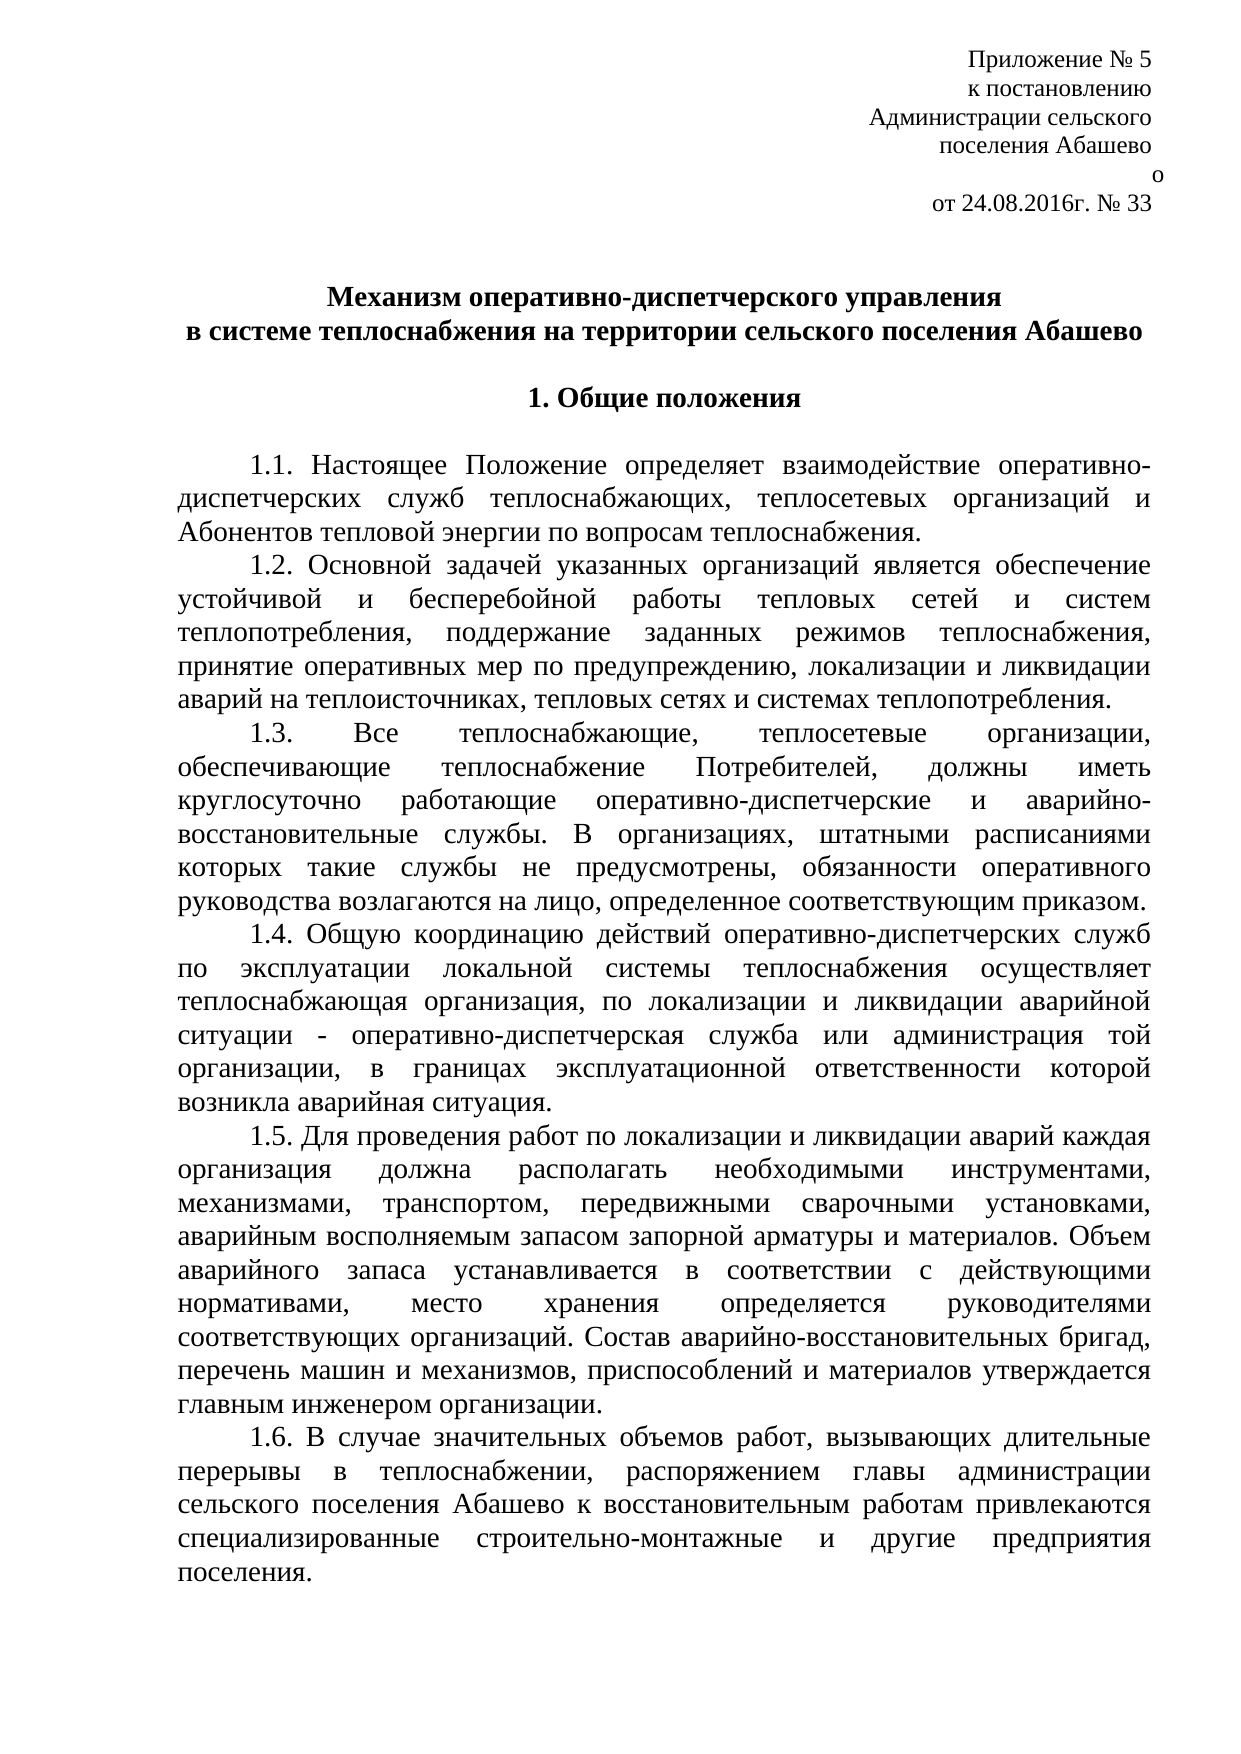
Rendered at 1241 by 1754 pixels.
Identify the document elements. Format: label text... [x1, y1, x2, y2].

text Приложение № 5 [768, 44, 1152, 73]
text Механизм оперативно-диспетчерского управления [177, 279, 1152, 313]
text 1.6. В случае значительных объемов работ, вызывающих длительные перерывы в теплоснабжении, распоряжением главы администрации сельского поселения Абашево к восстановительным работам привлекаются специализированные строительно-монтажные и другие предприятия поселения. [177, 1419, 1152, 1587]
text в системе теплоснабжения на территории сельского поселения Абашево [177, 313, 1152, 346]
text 1.3. Все теплоснабжающие, теплосетевые организации, обеспечивающие теплоснабжение Потребителей, должны иметь круглосуточно работающие оперативно-диспетчерские и аварийно-восстановительные службы. В организациях, штатными расписаниями которых такие службы не предусмотрены, обязанности оперативного руководства возлагаются на лицо, определенное соответствующим приказом. [177, 715, 1152, 916]
text 1.4. Общую координацию действий оперативно-диспетчерских служб по эксплуатации локальной системы теплоснабжения осуществляет теплоснабжающая организация, по локализации и ликвидации аварийной ситуации - оперативно-диспетчерская служба или администрация той организации, в границах эксплуатационной ответственности которой возникла аварийная ситуация. [177, 916, 1152, 1118]
text 1.1. Настоящее Положение определяет взаимодействие оперативно-диспетчерских служб теплоснабжающих, теплосетевых организаций и Абонентов тепловой энергии по вопросам теплоснабжения. [177, 447, 1152, 547]
text к постановлению [768, 73, 1152, 102]
text Администрации сельского поселения Абашево [768, 102, 1152, 159]
text 1. Общие положения [177, 380, 1152, 413]
text 1.2. Основной задачей указанных организаций является обеспечение устойчивой и бесперебойной работы тепловых сетей и систем теплопотребления, поддержание заданных режимов теплоснабжения, принятие оперативных мер по предупреждению, локализации и ликвидации аварий на теплоисточниках, тепловых сетях и системах теплопотребления. [177, 547, 1152, 715]
text оот 24.08.2016г. № 33 [768, 159, 1152, 217]
text 1.5. Для проведения работ по локализации и ликвидации аварий каждая организация должна располагать необходимыми инструментами, механизмами, транспортом, передвижными сварочными установками, аварийным восполняемым запасом запорной арматуры и материалов. Объем аварийного запаса устанавливается в соответствии с действующими нормативами, место хранения определяется руководителями соответствующих организаций. Состав аварийно-восстановительных бригад, перечень машин и механизмов, приспособлений и материалов утверждается главным инженером организации. [177, 1118, 1152, 1419]
